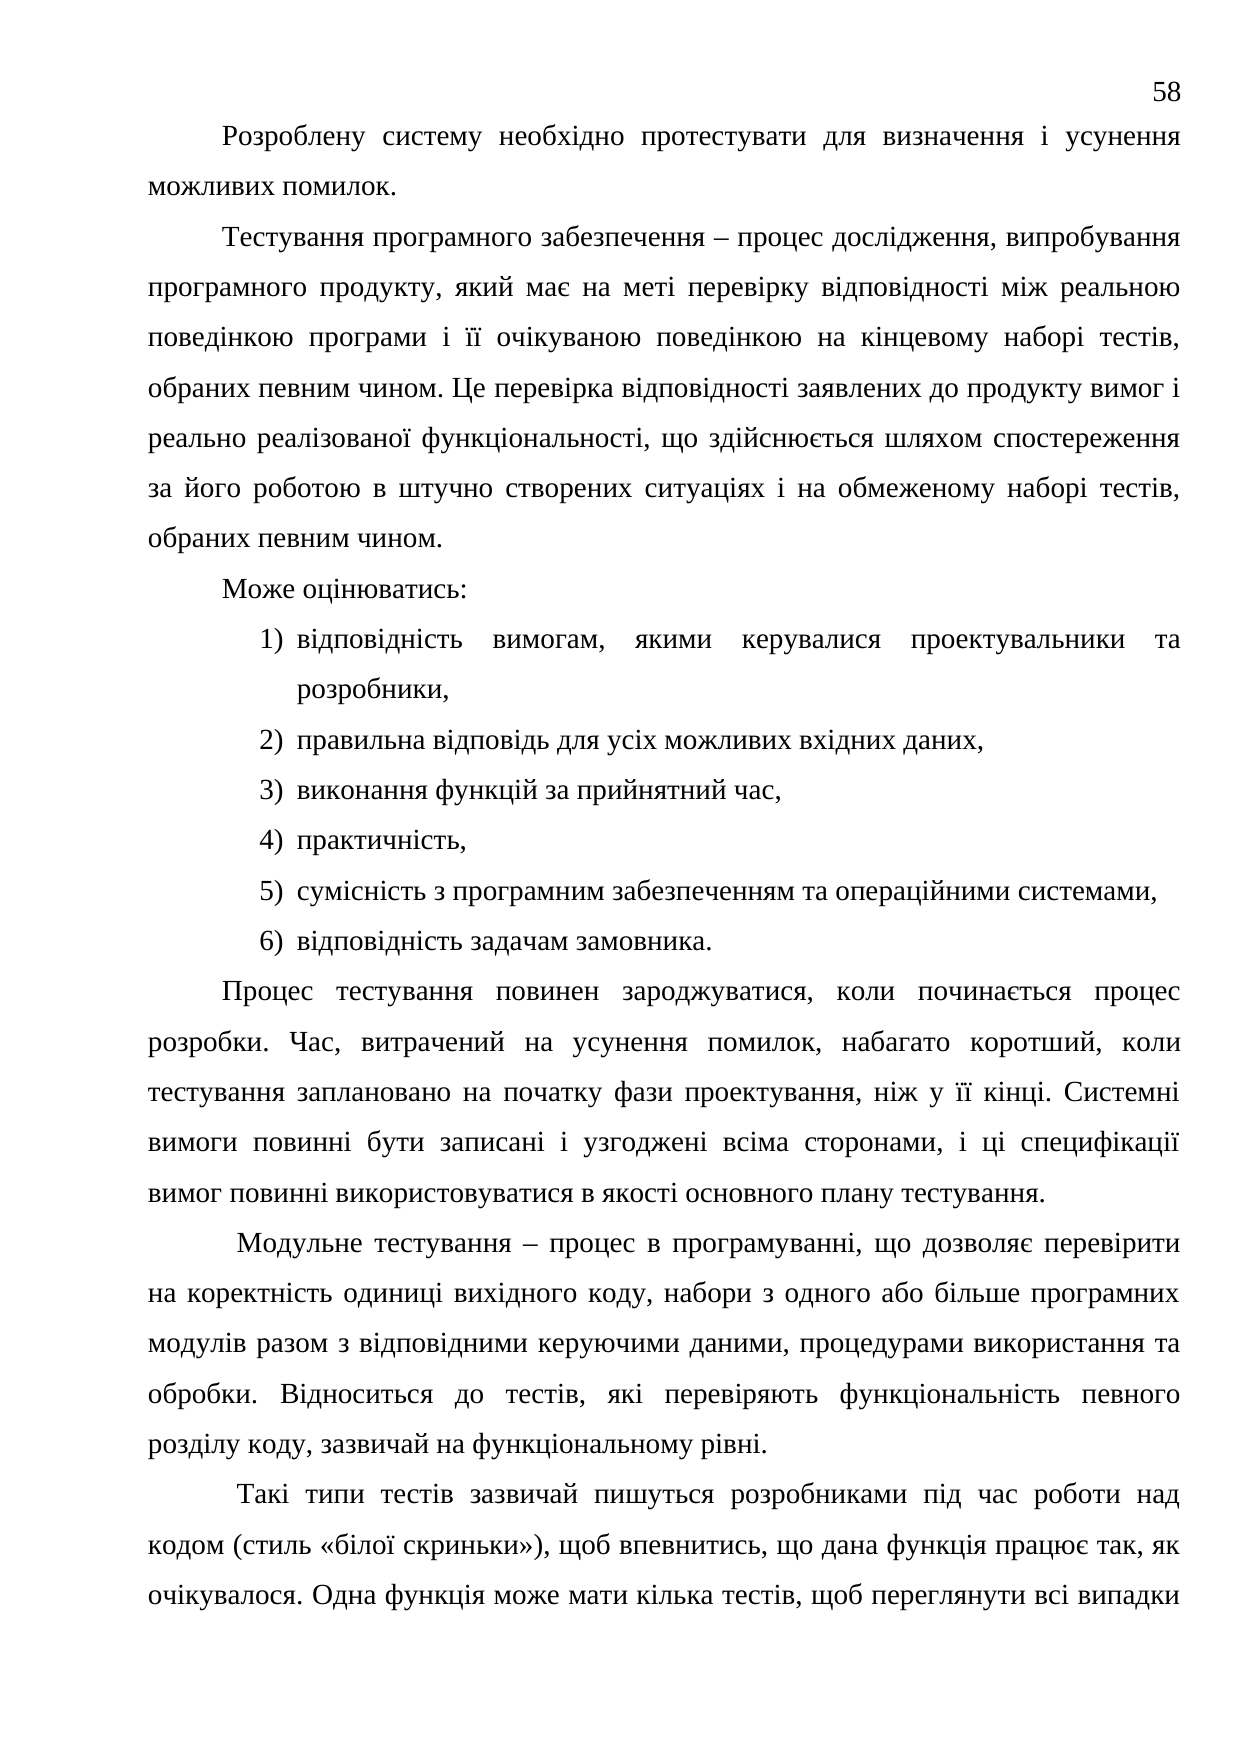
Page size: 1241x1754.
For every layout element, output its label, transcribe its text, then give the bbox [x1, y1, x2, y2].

list правильна відповідь для усіх можливих вхідних даних, [259, 722, 1181, 755]
text Процес тестування повинен зароджуватися, коли починається процес розробки. Час, витрачений на усунення помилок, набагато коротший, коли тестування заплановано на початку фази проектування, ніж у її кінці. Системні вимоги повинні бути записані і узгоджені всіма сторонами, і ці специфікації вимог повинні використовуватися в якості основного плану тестування. [148, 973, 1181, 1208]
list відповідність вимогам, якими керувалися проектувальники та розробники, [259, 621, 1181, 705]
text Може оцінюватись: [148, 571, 1181, 604]
list відповідність задачам замовника. [259, 923, 1181, 957]
text Розроблену систему необхідно протестувати для визначення і усунення можливих помилок. [148, 118, 1181, 202]
text Модульне тестування – процес в програмуванні, що дозволяє перевірити на коректність одиниці вихідного коду, набори з одного або більше програмних модулів разом з відповідними керуючими даними, процедурами використання та обробки. Відноситься до тестів, які перевіряють функціональність певного розділу коду, зазвичай на функціональному рівні. [148, 1225, 1181, 1460]
text Тестування програмного забезпечення – процес дослідження, випробування програмного продукту, який має на меті перевірку відповідності між реальною поведінкою програми і її очікуваною поведінкою на кінцевому наборі тестів, обраних певним чином. Це перевірка відповідності заявлених до продукту вимог і реально реалізованої функціональності, що здійснюється шляхом спостереження за його роботою в штучно створених ситуаціях і на обмеженому наборі тестів, обраних певним чином. [148, 219, 1181, 554]
list сумісність з програмним забезпеченням та операційними системами, [259, 873, 1181, 906]
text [148, 1477, 1181, 1611]
list виконання функцій за прийнятний час, [259, 772, 1181, 806]
list практичність, [259, 822, 1181, 856]
